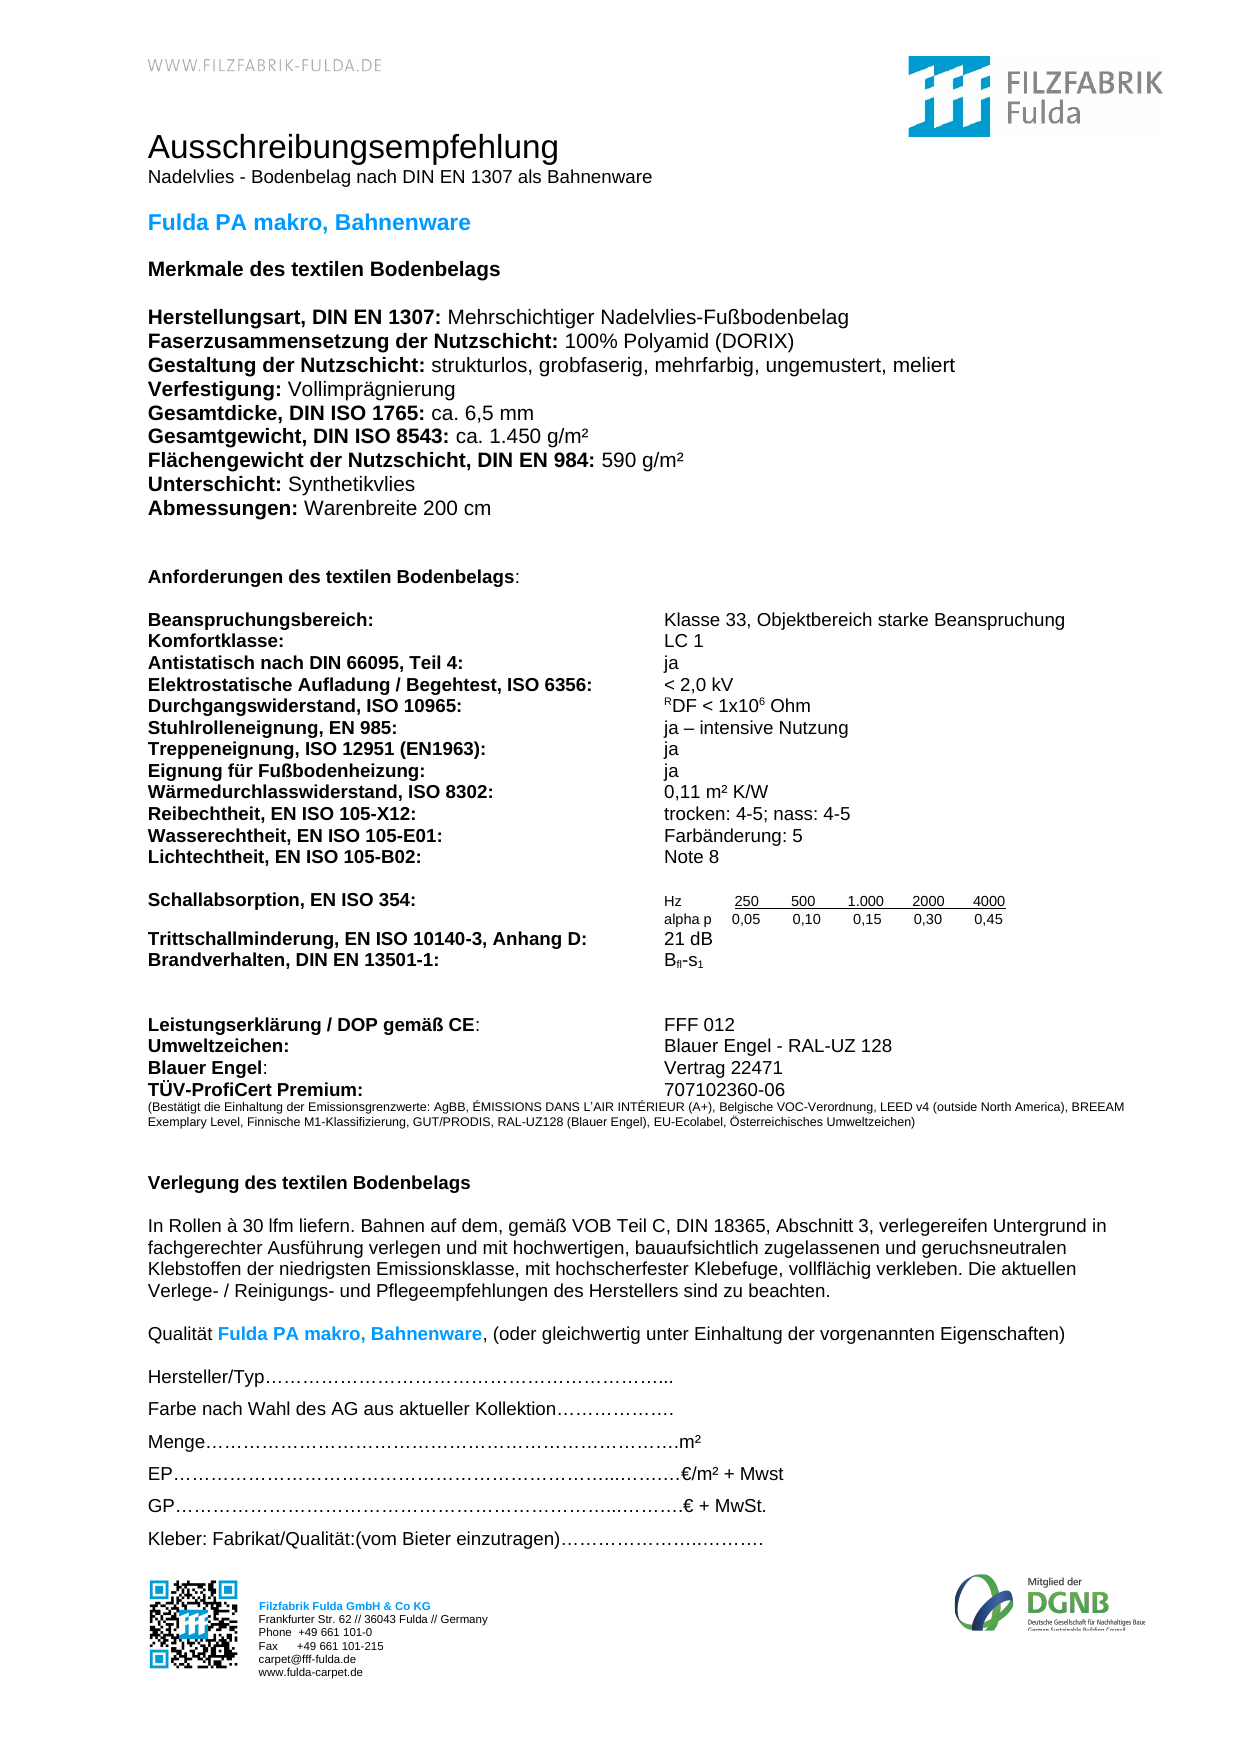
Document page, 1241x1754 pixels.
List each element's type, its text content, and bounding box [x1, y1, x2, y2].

text Schallabsorption, EN ISO 354: Hz 250 500 1.000 2000 4000 [148, 889, 1152, 911]
text (Bestätigt die Einhaltung der Emissionsgrenzwerte: AgBB, ÉMISSIONS DANS LʼAIR INTÉRIEUR (A+), Belgische VOC-Verordnung, LEED v4 (outside North America), BREEAM Exemplary Level, Finnische M1-Klassifizierung, GUT/PRODIS, RAL-UZ128 (Blauer Engel), EU-Ecolabel, Österreichisches Umweltzeichen) [148, 1100, 1152, 1129]
text In Rollen à 30 lfm liefern. Bahnen auf dem, gemäß VOB Teil C, DIN 18365, Abschnitt 3, verlegereifen Untergrund in fachgerechter Ausführung verlegen und mit hochwertigen, bauaufsichtlich zugelassenen und geruchsneutralen Klebstoffen der niedrigsten Emissionsklasse, mit hochscherfester Klebefuge, vollflächig verkleben. Die aktuellen Verlege- / Reinigungs- und Pflegeempfehlungen des Herstellers sind zu beachten. [148, 1215, 1152, 1301]
text Trittschallminderung, EN ISO 10140-3, Anhang D: 21 dB [148, 927, 1152, 949]
text EP……………………………………………………………...…….…€/m² + Mwst [148, 1463, 1152, 1484]
text Wasserechtheit, EN ISO 105-E01: Farbänderung: 5 [148, 824, 1152, 846]
picture [153, 1653, 165, 1665]
text Ausschreibungsempfehlung [148, 127, 1152, 166]
text Abmessungen: Warenbreite 200 cm [148, 496, 1152, 520]
text Menge………………………………………………………………….m² [148, 1430, 1152, 1452]
text Stuhlrolleneignung, EN 985: ja – intensive Nutzung [148, 717, 1152, 738]
text Reibechtheit, EN ISO 105-X12: trocken: 4-5; nass: 4-5 [148, 803, 1152, 824]
text Gesamtdicke, DIN ISO 1765: ca. 6,5 mm [148, 400, 1152, 424]
text Durchgangswiderstand, ISO 10965: RDF < 1x106 Ohm [148, 695, 1152, 717]
text Nadelvlies - Bodenbelag nach DIN EN 1307 als Bahnenware [148, 166, 1152, 187]
text Antistatisch nach DIN 66095, Teil 4: ja [148, 652, 1152, 673]
text Verlegung des textilen Bodenbelags [148, 1172, 1152, 1193]
text Beanspruchungsbereich: Klasse 33, Objektbereich starke Beanspruchung [148, 609, 1152, 630]
text Herstellungsart, DIN EN 1307: Mehrschichtiger Nadelvlies-Fußbodenbelag [148, 304, 1152, 328]
picture [908, 56, 1163, 137]
text alpha p 0,05 0,10 0,15 0,30 0,45 [148, 911, 1152, 927]
text Hersteller/Typ………………………………………………………... [148, 1366, 1152, 1387]
text Brandverhalten, DIN EN 13501-1: Bfl-s1 [148, 949, 1152, 971]
text Leistungserklärung / DOP gemäß CE: FFF 012 [148, 1014, 1152, 1035]
text Komfortklasse: LC 1 [148, 630, 1152, 652]
picture [222, 1584, 234, 1596]
text Faserzusammensetzung der Nutzschicht: 100% Polyamid (DORIX) [148, 328, 1152, 352]
text Treppeneignung, ISO 12951 (EN1963): ja [148, 738, 1152, 760]
text Kleber: Fabrikat/Qualität:(vom Bieter einzutragen)…………………..………. [148, 1527, 1152, 1549]
text TÜV-ProfiCert Premium: 707102360-06 [148, 1078, 1152, 1100]
picture [153, 1584, 165, 1596]
text Unterschicht: Synthetikvlies [148, 472, 1152, 496]
text Anforderungen des textilen Bodenbelags: [148, 566, 1152, 587]
text Eignung für Fußbodenheizung: ja [148, 760, 1152, 781]
text Qualität Fulda PA makro, Bahnenware, (oder gleichwertig unter Einhaltung der vorgenannten Eigenschaften) [148, 1323, 1152, 1344]
text Verfestigung: Vollimprägnierung [148, 376, 1152, 400]
picture [954, 1574, 1145, 1631]
text Flächengewicht der Nutzschicht, DIN EN 984: 590 g/m² [148, 448, 1152, 472]
text Gesamtgewicht, DIN ISO 8543: ca. 1.450 g/m² [148, 424, 1152, 448]
text Fulda PA makro, Bahnenware [148, 209, 1152, 235]
picture [144, 52, 383, 75]
text Gestaltung der Nutzschicht: strukturlos, grobfaserig, mehrfarbig, ungemustert, meliert [148, 352, 1152, 376]
text GP……………………………………………………………...……….€ + MwSt. [148, 1495, 1152, 1517]
text Merkmale des textilen Bodenbelags [148, 257, 1152, 281]
text Blauer Engel: Vertrag 22471 [148, 1057, 1152, 1078]
text Lichtechtheit, EN ISO 105-B02: Note 8 [148, 846, 1152, 867]
text Elektrostatische Aufladung / Begehtest, ISO 6356: < 2,0 kV [148, 673, 1152, 695]
text Wärmedurchlasswiderstand, ISO 8302: 0,11 m² K/W [148, 781, 1152, 803]
text Farbe nach Wahl des AG aus aktueller Kollektion………………. [148, 1398, 1152, 1420]
text Umweltzeichen: Blauer Engel - RAL-UZ 128 [148, 1035, 1152, 1057]
picture [149, 1580, 238, 1669]
